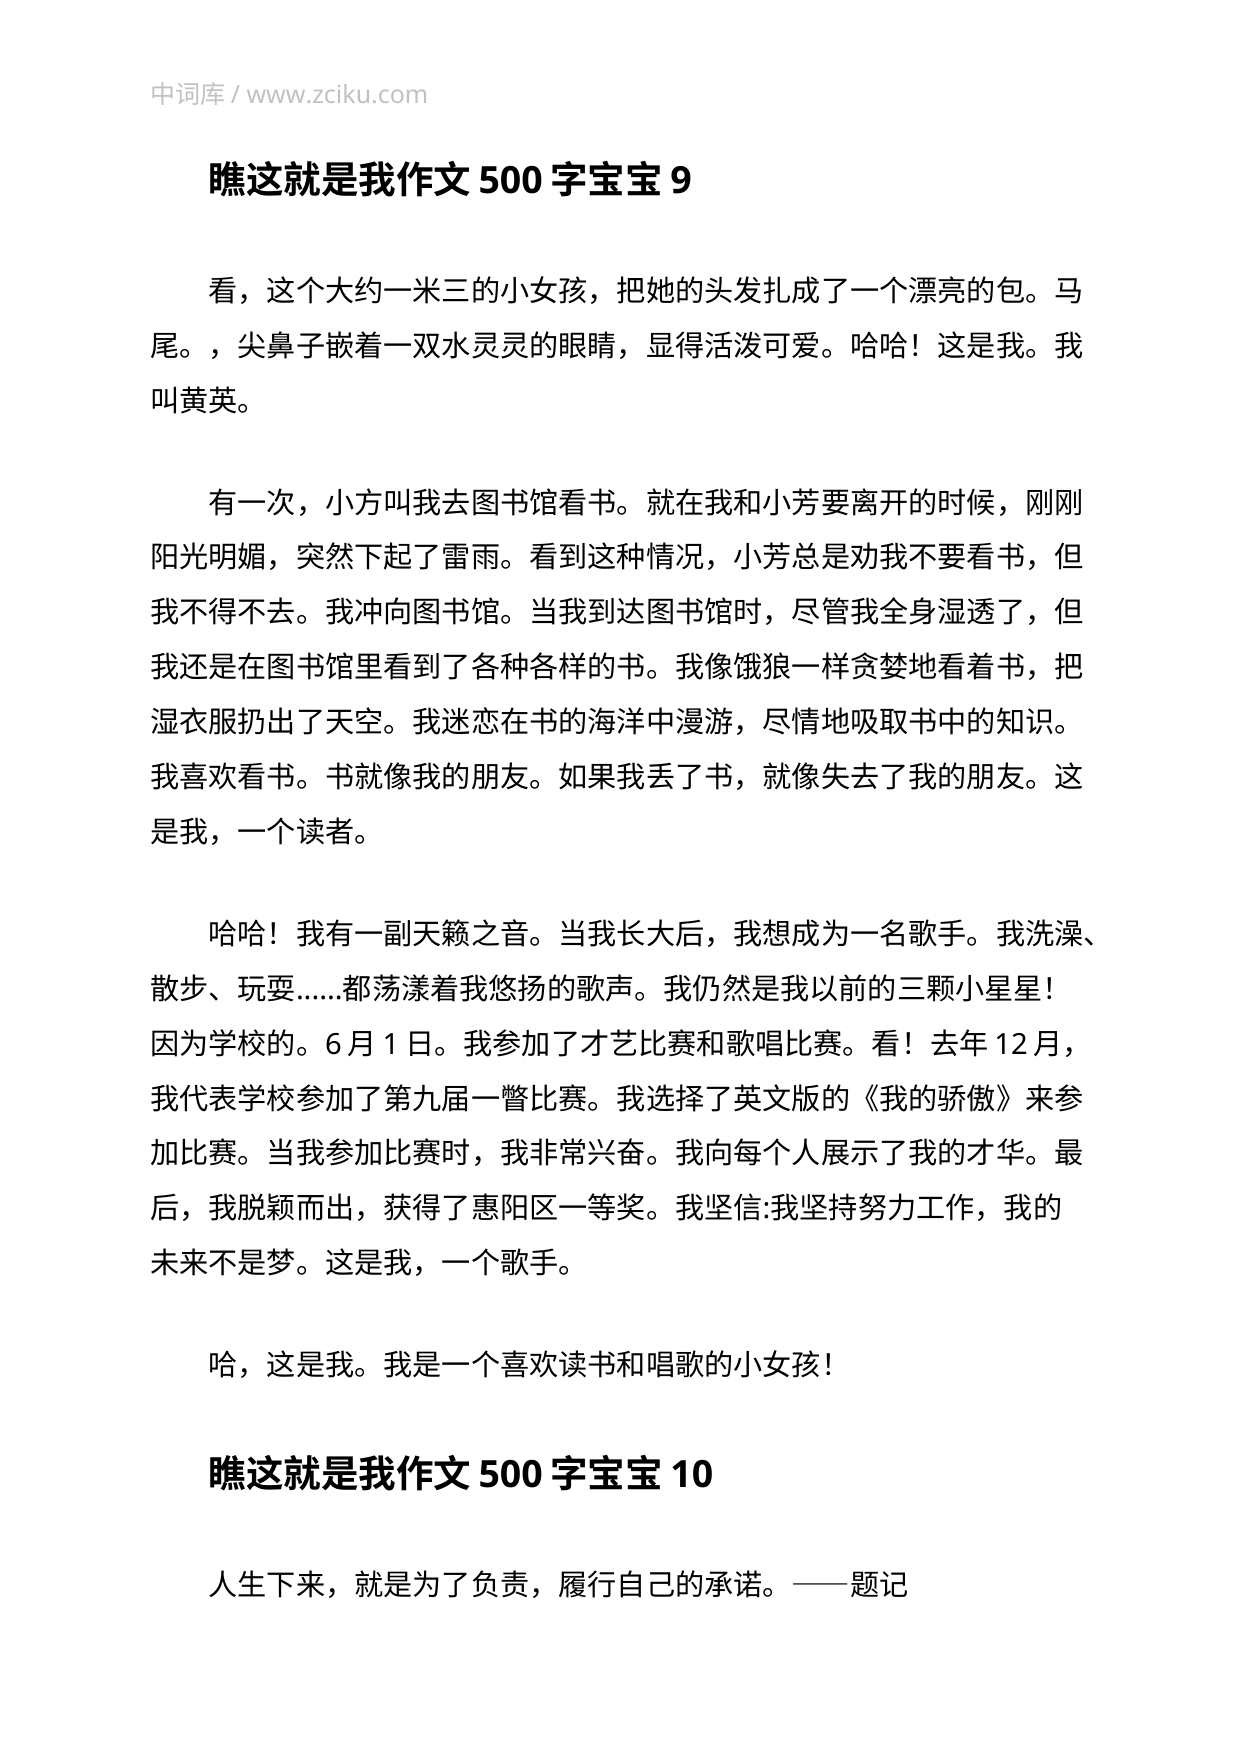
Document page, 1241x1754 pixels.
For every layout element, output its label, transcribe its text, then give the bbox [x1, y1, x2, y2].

text 哈哈！我有一副天籁之音。当我长大后，我想成为一名歌手。我洗澡、散步、玩耍......都荡漾着我悠扬的歌声。我仍然是我以前的三颗小星星！因为学校的。6月1日。我参加了才艺比赛和歌唱比赛。看！去年12月，我代表学校参加了第九届一瞥比赛。我选择了英文版的《我的骄傲》来参加比赛。当我参加比赛时，我非常兴奋。我向每个人展示了我的才华。最后，我脱颖而出，获得了惠阳区一等奖。我坚信:我坚持努力工作，我的未来不是梦。这是我，一个歌手。 [150, 910, 1090, 1282]
text 人生下来，就是为了负责，履行自己的承诺。——题记 [150, 1561, 1090, 1603]
text 看，这个大约一米三的小女孩，把她的头发扎成了一个漂亮的包。马尾。，尖鼻子嵌着一双水灵灵的眼睛，显得活泼可爱。哈哈！这是我。我叫黄英。 [150, 268, 1090, 420]
text 瞧这就是我作文500字宝宝9 [150, 150, 1090, 204]
text 有一次，小方叫我去图书馆看书。就在我和小芳要离开的时候，刚刚阳光明媚，突然下起了雷雨。看到这种情况，小芳总是劝我不要看书，但我不得不去。我冲向图书馆。当我到达图书馆时，尽管我全身湿透了，但我还是在图书馆里看到了各种各样的书。我像饿狼一样贪婪地看着书，把湿衣服扔出了天空。我迷恋在书的海洋中漫游，尽情地吸取书中的知识。我喜欢看书。书就像我的朋友。如果我丢了书，就像失去了我的朋友。这是我，一个读者。 [150, 479, 1090, 851]
text 哈，这是我。我是一个喜欢读书和唱歌的小女孩！ [150, 1342, 1090, 1384]
text 瞧这就是我作文500字宝宝10 [150, 1443, 1090, 1498]
